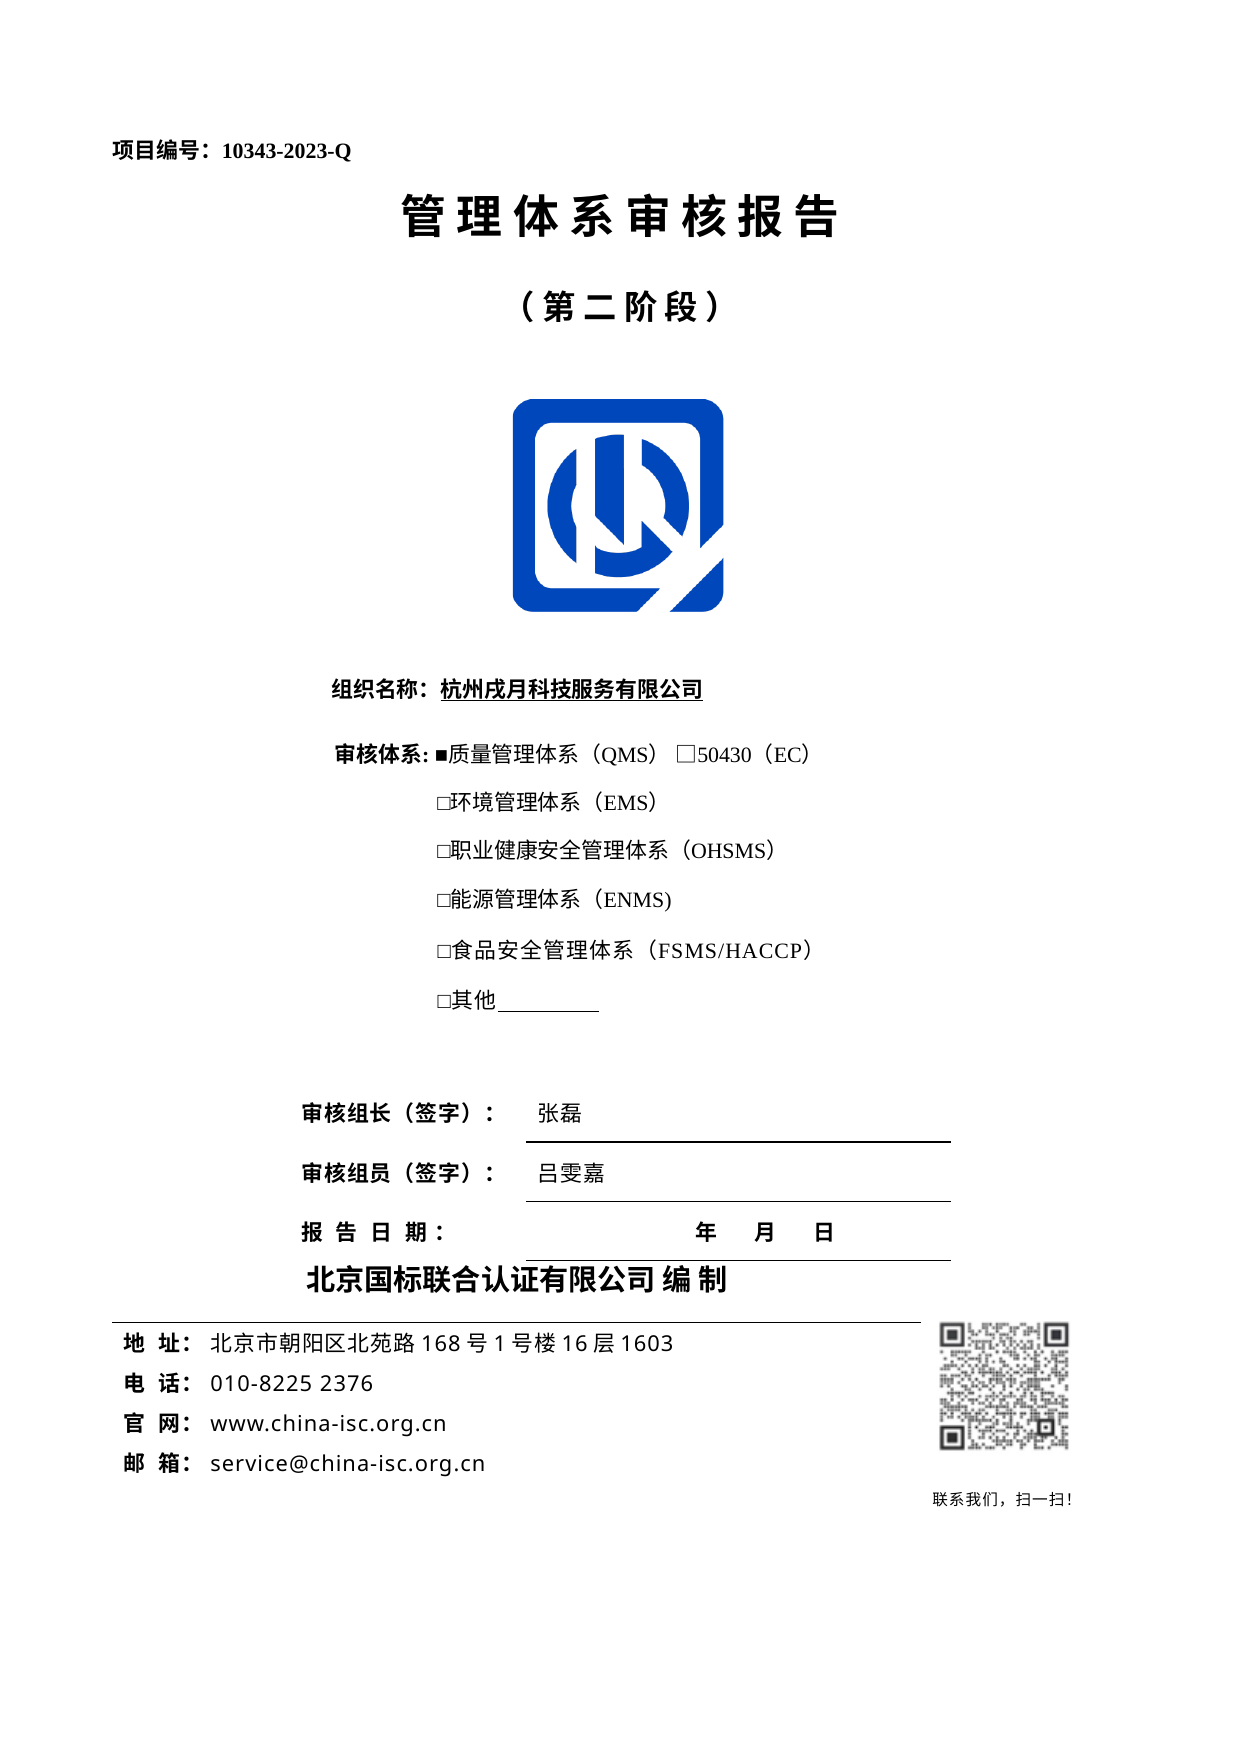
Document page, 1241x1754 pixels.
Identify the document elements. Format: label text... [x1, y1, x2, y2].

table_cell 地 址： 北京市朝阳区北苑路168号1号楼16层1603 电 话： 010-8225 2376 官 网： www.china-isc.org.cn 邮 箱： service@china-isc.org.cn [112, 1323, 921, 1518]
text □职业健康安全管理体系（OHSMS） [112, 833, 1128, 865]
table_header 张磊 [526, 1083, 951, 1141]
text □能源管理体系（ENMS) [112, 881, 1128, 914]
table_cell 审核组员（签字）： [290, 1141, 526, 1201]
text 项目编号：10343-2023-Q [112, 132, 1128, 165]
text □食品安全管理体系（FSMS/HACCP） [437, 932, 1128, 965]
table_header 审核组长（签字）： [290, 1083, 526, 1141]
table_header 北京国标联合认证有限公司 编 制 [112, 1245, 921, 1322]
text 组织名称：杭州戌月科技服务有限公司 [112, 672, 1128, 704]
table_cell 吕雯嘉 [526, 1143, 951, 1201]
table_cell 报 告 日 期 ： [290, 1201, 526, 1259]
picture [932, 1317, 1078, 1460]
table_header 联系我们，扫一扫！ [921, 1245, 1150, 1518]
table_cell 年 月 日 [526, 1202, 951, 1259]
text （ 第 二 阶 段 ） [112, 272, 1128, 337]
text 审核体系: ■质量管理体系（QMS） □50430（EC） [112, 736, 1128, 769]
text □其他 [437, 983, 1128, 1016]
text 管理体系审核报告 [112, 165, 1128, 262]
text □环境管理体系（EMS） [112, 784, 1128, 817]
picture [512, 399, 724, 612]
